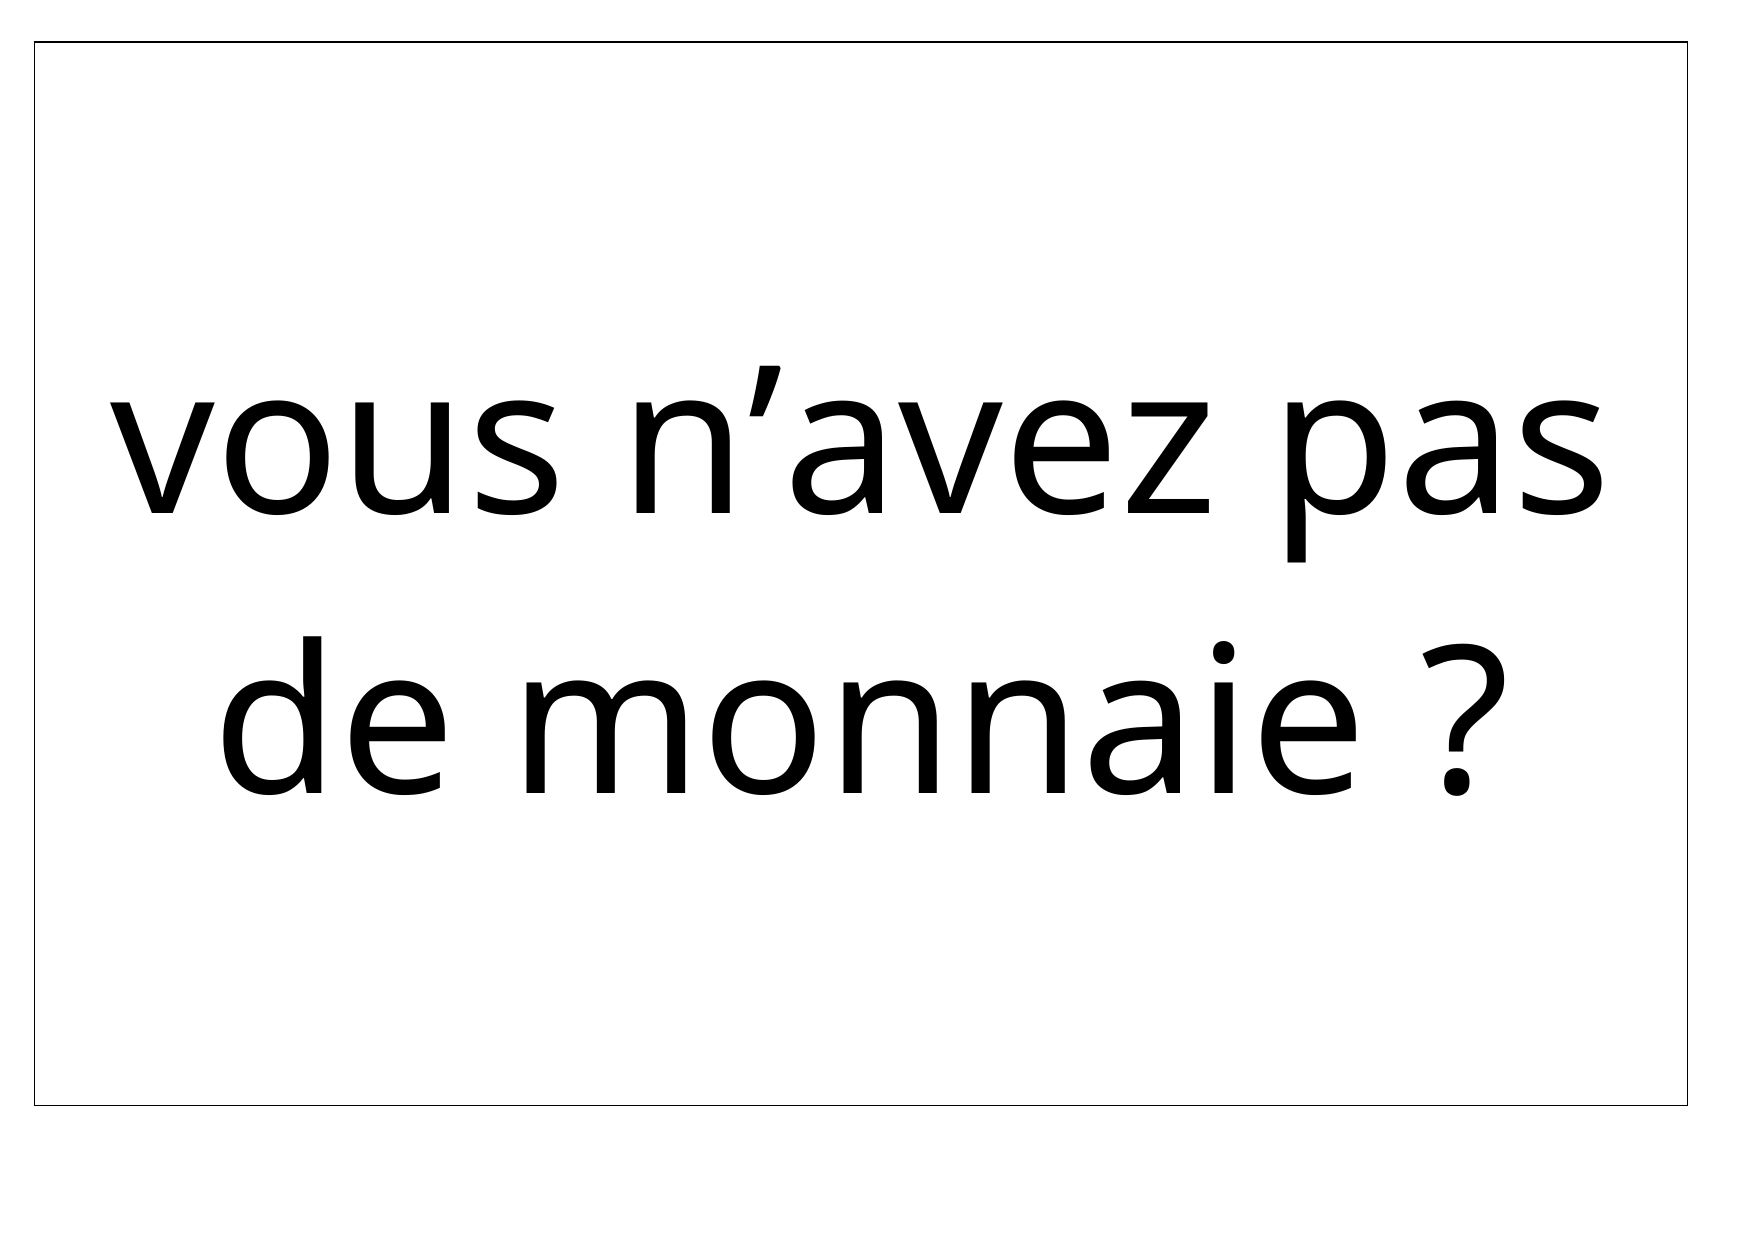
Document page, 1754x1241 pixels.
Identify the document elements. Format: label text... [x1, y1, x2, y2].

table_cell vous n’avez pas de monnaie ? [35, 43, 1687, 1104]
